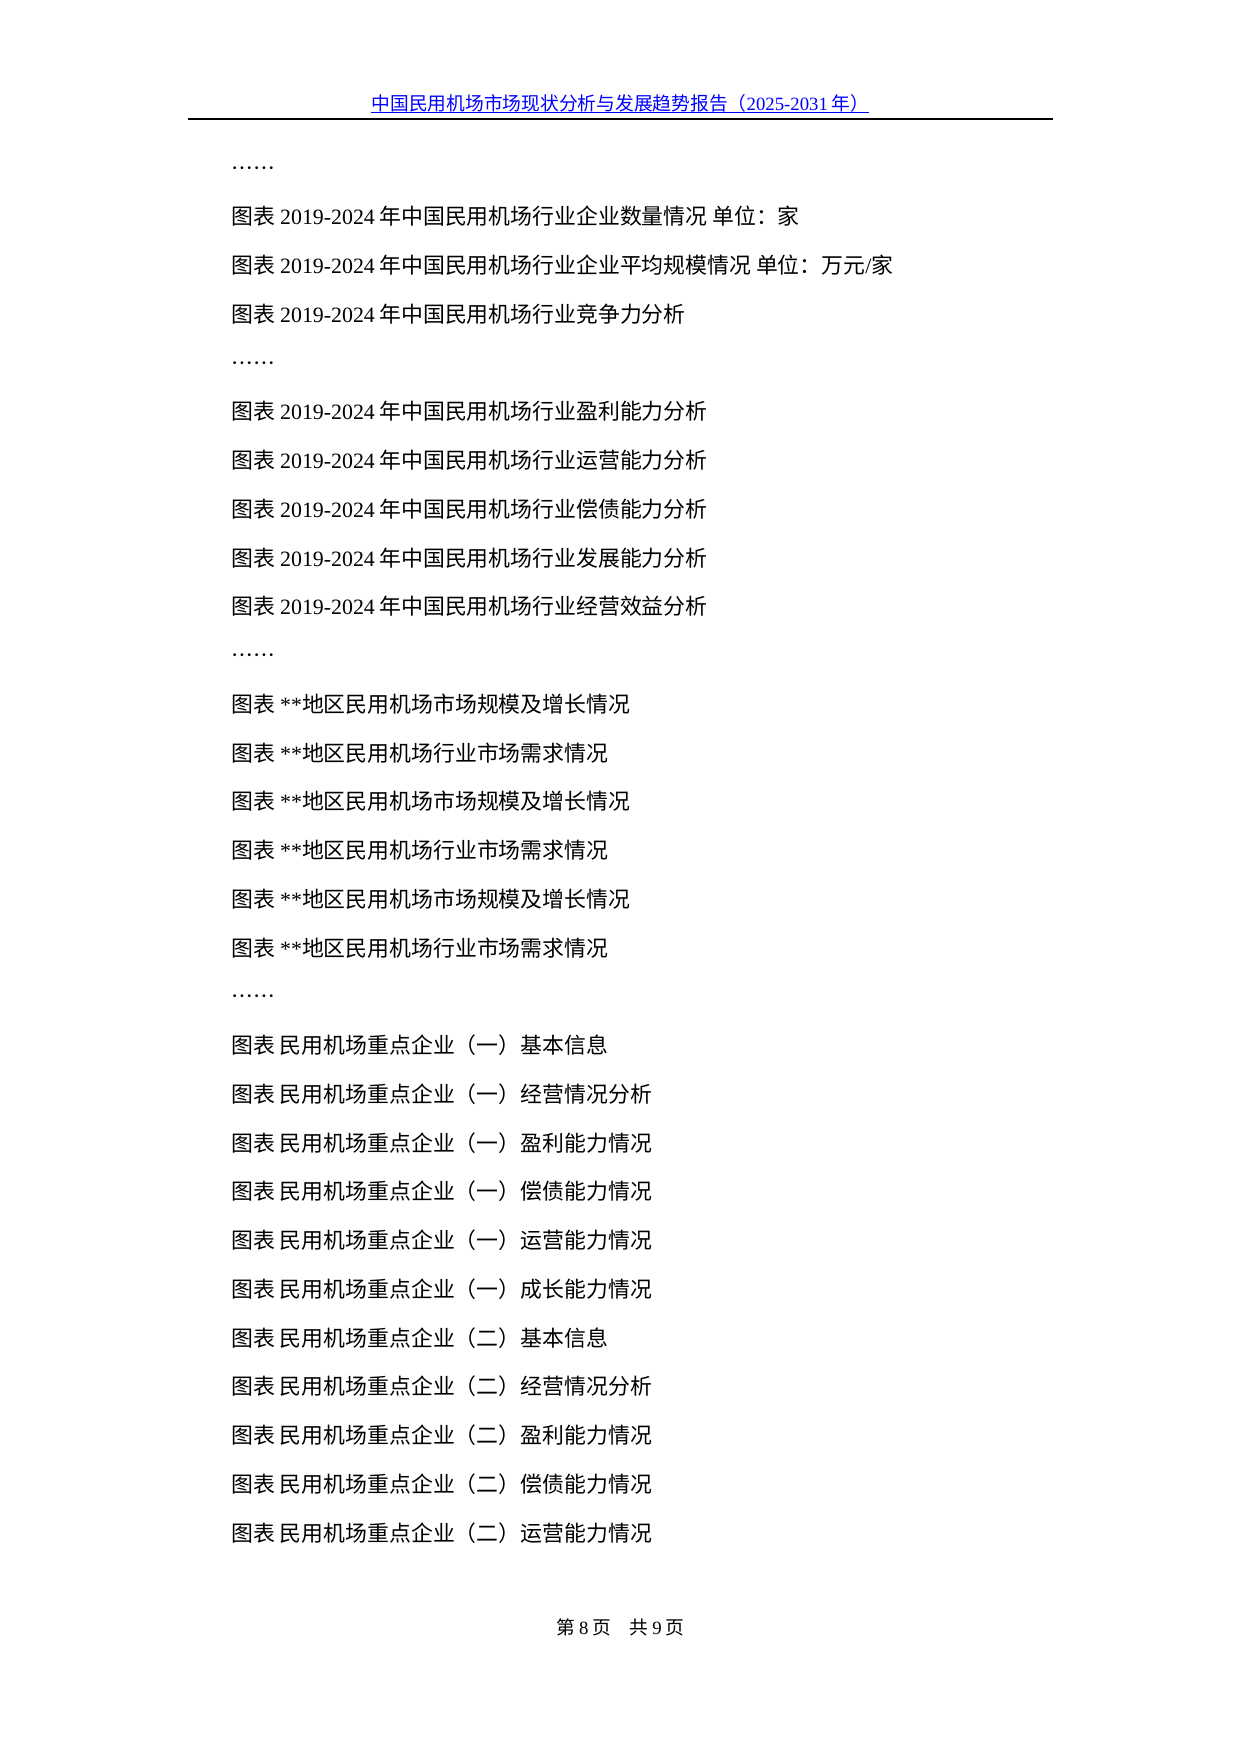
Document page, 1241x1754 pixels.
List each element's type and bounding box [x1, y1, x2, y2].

text [187, 150, 1053, 1548]
